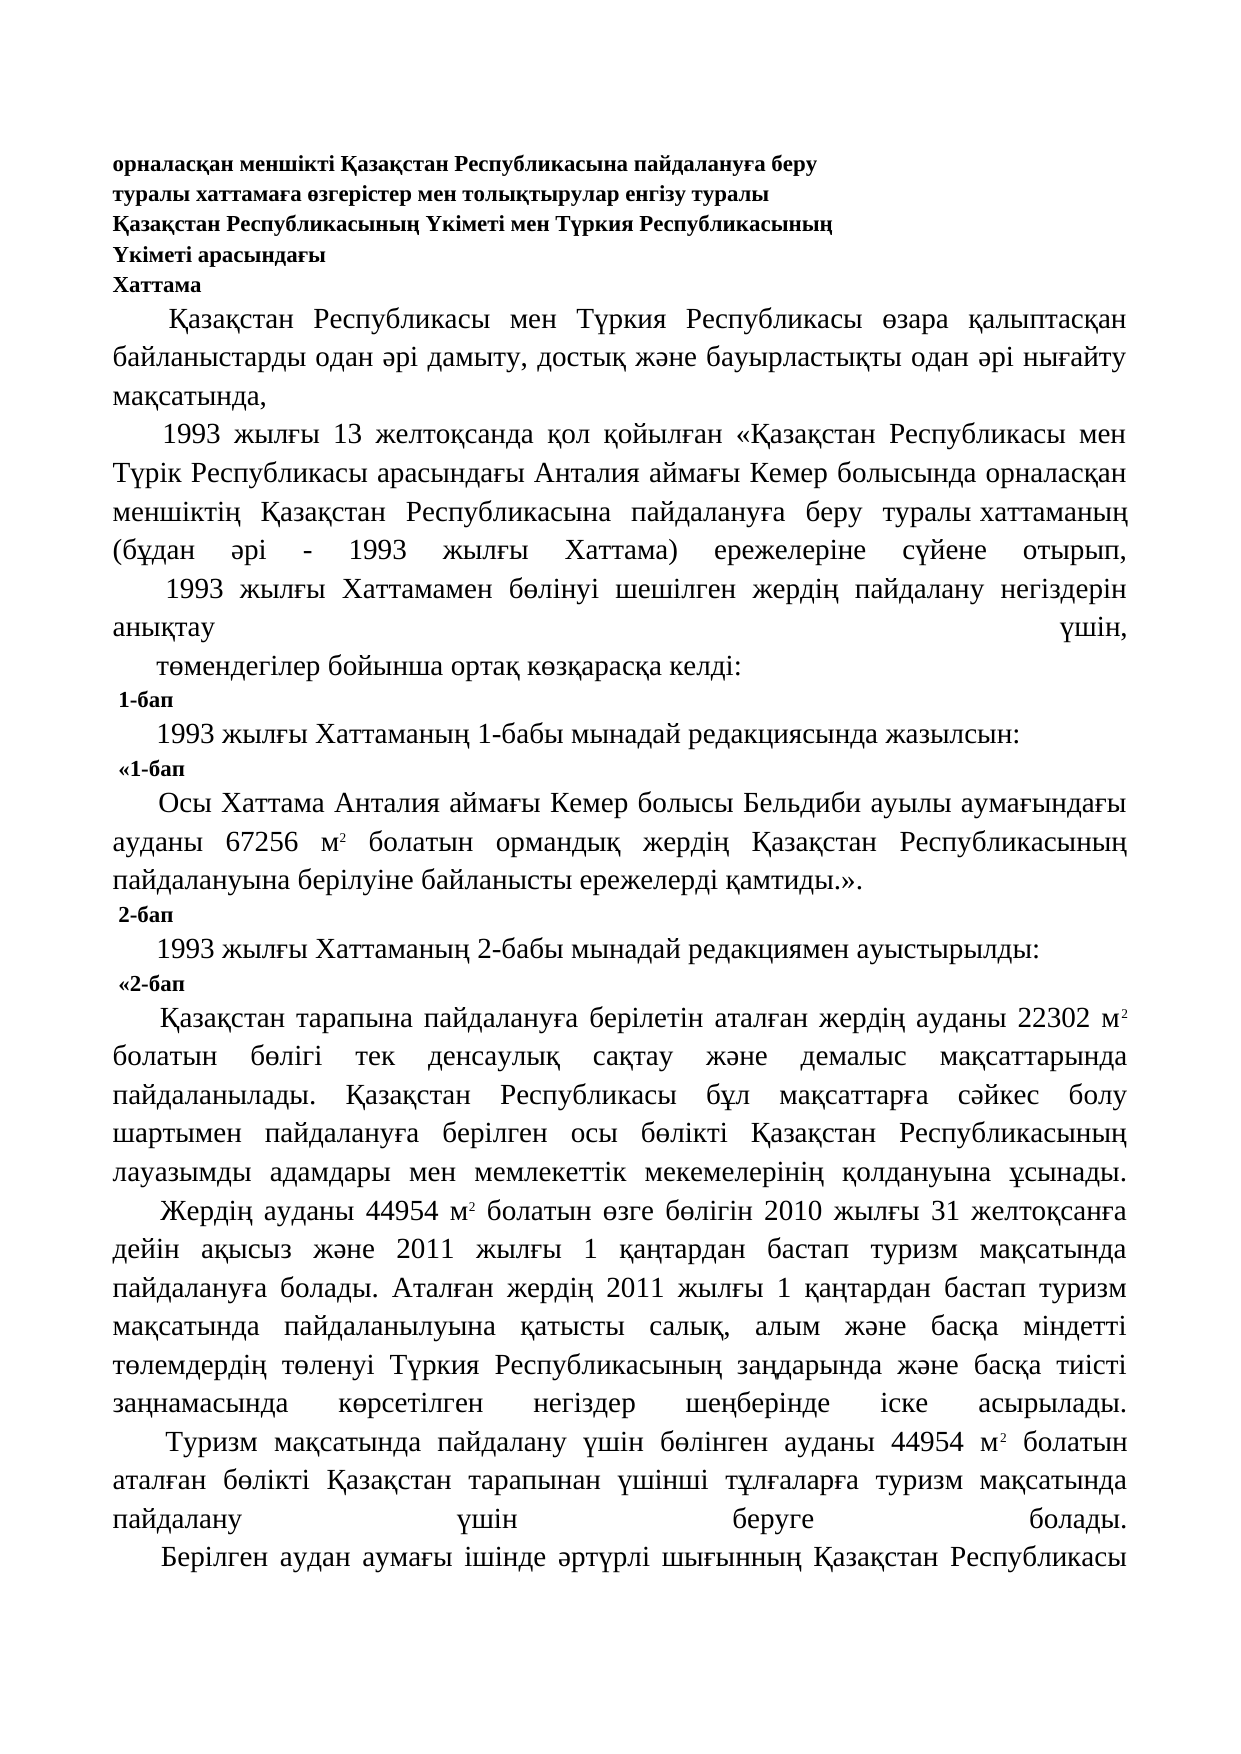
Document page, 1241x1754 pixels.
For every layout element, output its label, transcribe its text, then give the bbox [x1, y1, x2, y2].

text 1993 жылғы Хаттаманың 2-бабы мынадай редакциямен ауыстырылды: [112, 931, 1128, 965]
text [112, 150, 1128, 297]
text «2-бап [112, 970, 1128, 996]
text Осы Хаттама Анталия аймағы Кемер болысы Бельдиби ауылы аумағындағы ауданы 67256 м2 болатын ормандық жердің Қазақстан Республикасының пайдалануына берілуіне байланысты ережелерді қамтиды.». [112, 785, 1128, 896]
text Қазақстан Республикасы мен Түркия Республикасы өзара қалыптасқан байланыстарды одан әрі дамыту, достық және бауырластықты одан әрі нығайту мақсатында, 1993 жылғы 13 желтоқсанда қол қойылған «Қазақстан Республикасы мен Түрік Республикасы арасындағы Анталия аймағы Кемер болысында орналасқан меншіктің Қазақстан Республикасына пайдалануға беру туралы хаттаманың (бұдан әрі - 1993 жылғы Хаттама) ережелеріне сүйене отырып, 1993 жылғы Хаттамамен бөлінуі шешілген жердің пайдалану негіздерін анықтау үшін, төмендегілер бойынша ортақ көзқарасқа келді: [112, 301, 1128, 681]
text «1-бап [112, 755, 1128, 782]
text 2-бап [112, 901, 1128, 927]
text 1-бап [112, 686, 1128, 713]
text 1993 жылғы Хаттаманың 1-бабы мынадай редакциясында жазылсын: [112, 717, 1128, 750]
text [112, 1000, 1128, 1573]
